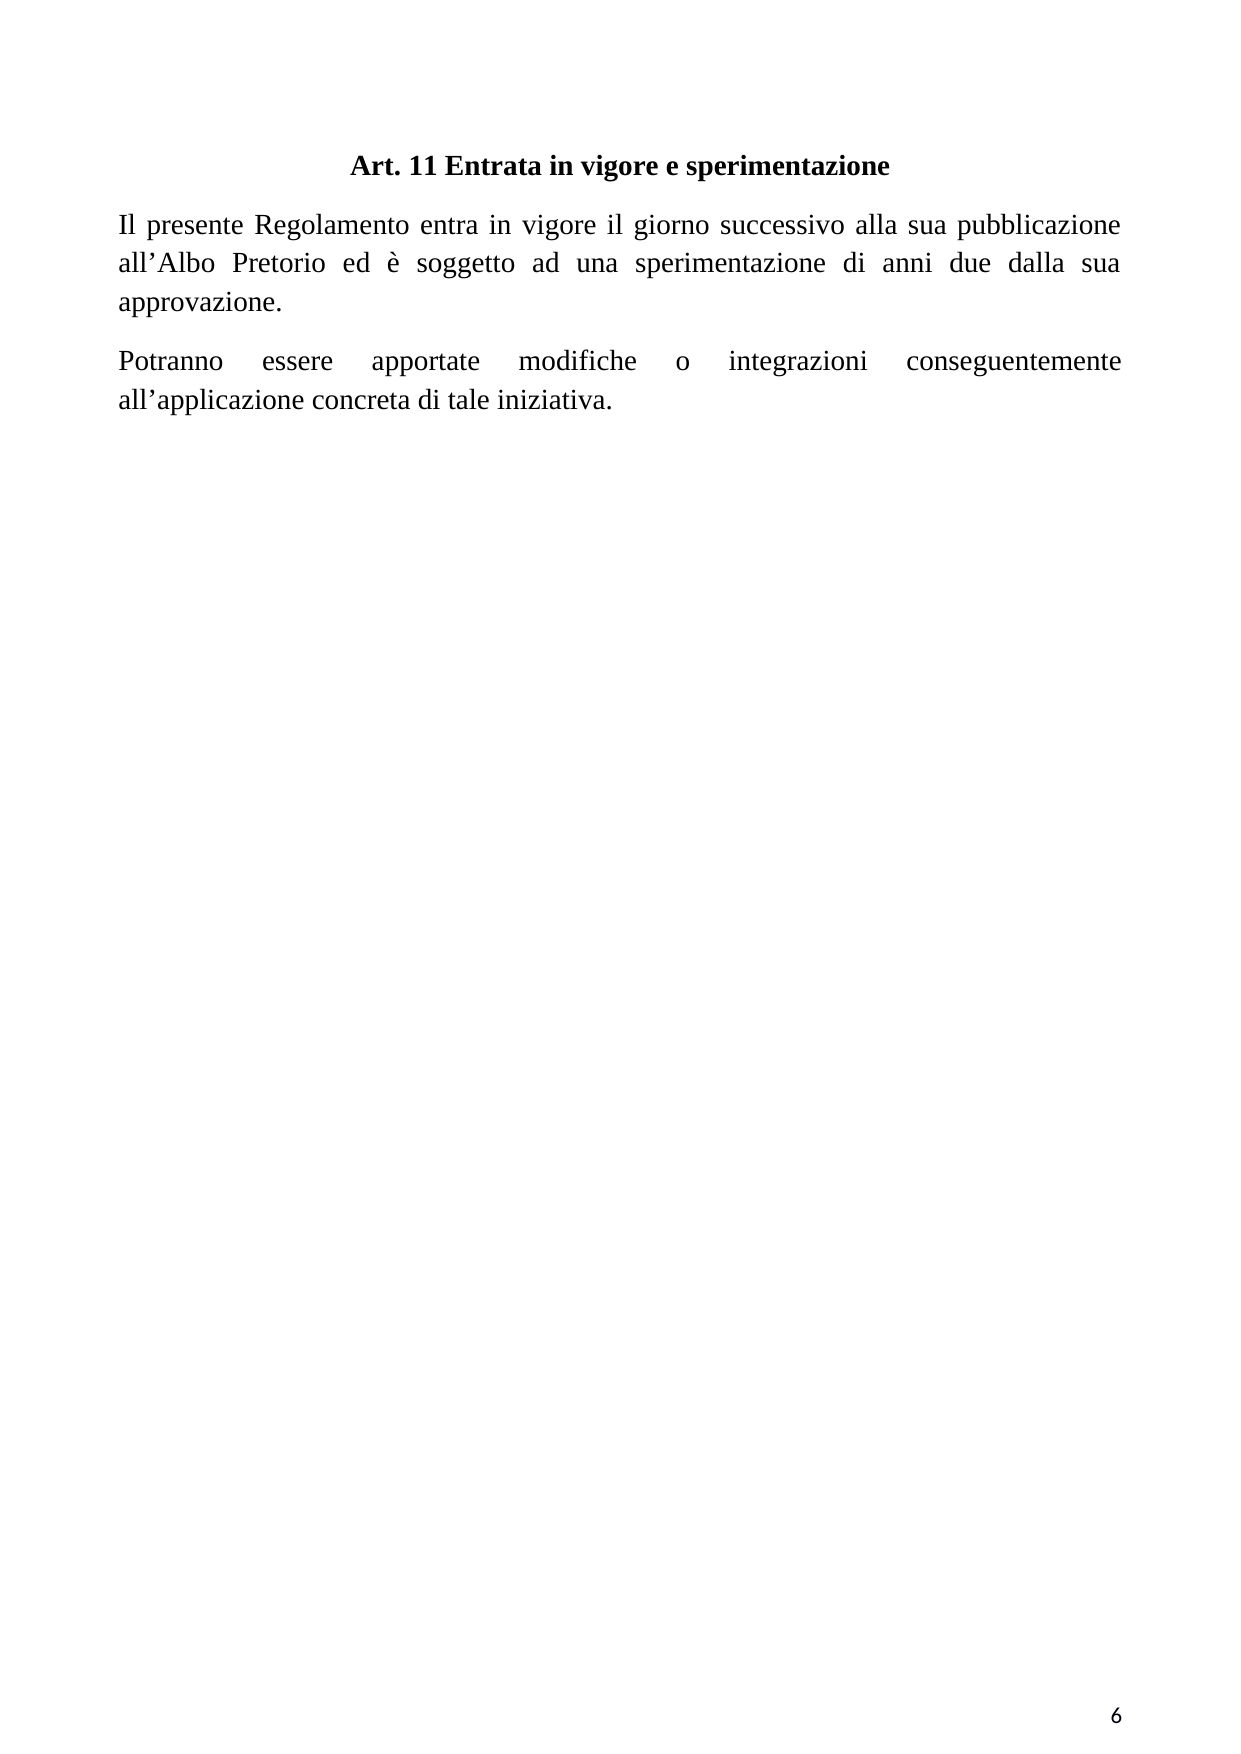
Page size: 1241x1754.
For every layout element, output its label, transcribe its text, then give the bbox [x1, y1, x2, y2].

text Art. 11 Entrata in vigore e sperimentazione [118, 148, 1122, 181]
text Potranno essere apportate modifiche o integrazioni conseguentemente all’applicazione concreta di tale iniziativa. [118, 343, 1122, 416]
text Il presente Regolamento entra in vigore il giorno successivo alla sua pubblicazione all’Albo Pretorio ed è soggetto ad una sperimentazione di anni due dalla sua approvazione. [118, 207, 1122, 318]
